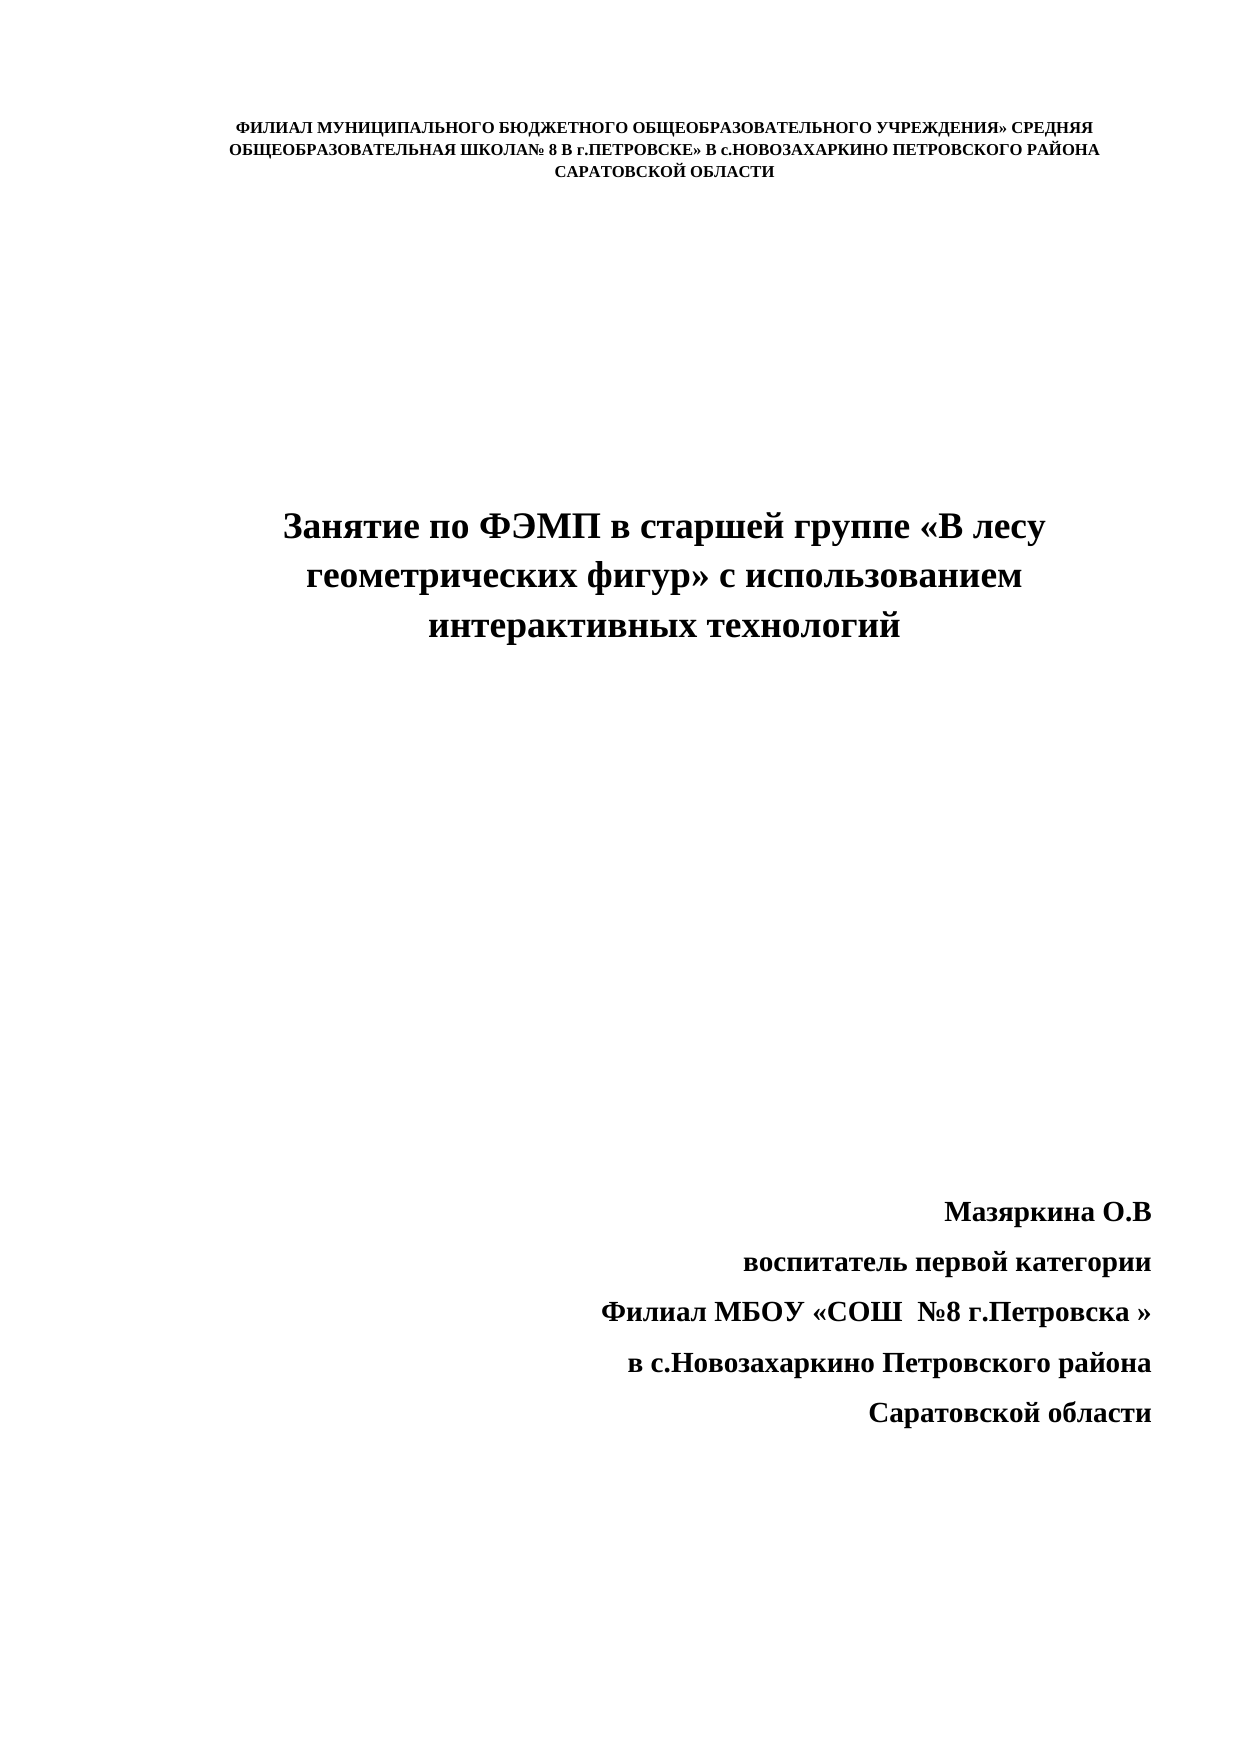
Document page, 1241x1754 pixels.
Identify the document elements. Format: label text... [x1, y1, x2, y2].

text ФИЛИАЛ МУНИЦИПАЛЬНОГО БЮДЖЕТНОГО ОБЩЕОБРАЗОВАТЕЛЬНОГО УЧРЕЖДЕНИЯ» СРЕДНЯЯ ОБЩЕОБРАЗОВАТЕЛЬНАЯ ШКОЛА№ 8 В г.ПЕТРОВСКЕ» В с.НОВОЗАХАРКИНО ПЕТРОВСКОГО РАЙОНА САРАТОВСКОЙ ОБЛАСТИ [177, 118, 1152, 181]
text Саратовской области [177, 1395, 1152, 1429]
text в с.Новозахаркино Петровского района [177, 1345, 1152, 1378]
text Мазяркина О.В [177, 1194, 1152, 1227]
text воспитатель первой категории [177, 1244, 1152, 1278]
text Занятие по ФЭМП в старшей группе «В лесу геометрических фигур» с использованием интерактивных технологий [177, 503, 1152, 645]
text Филиал МБОУ «СОШ №8 г.Петровска » [177, 1294, 1152, 1328]
